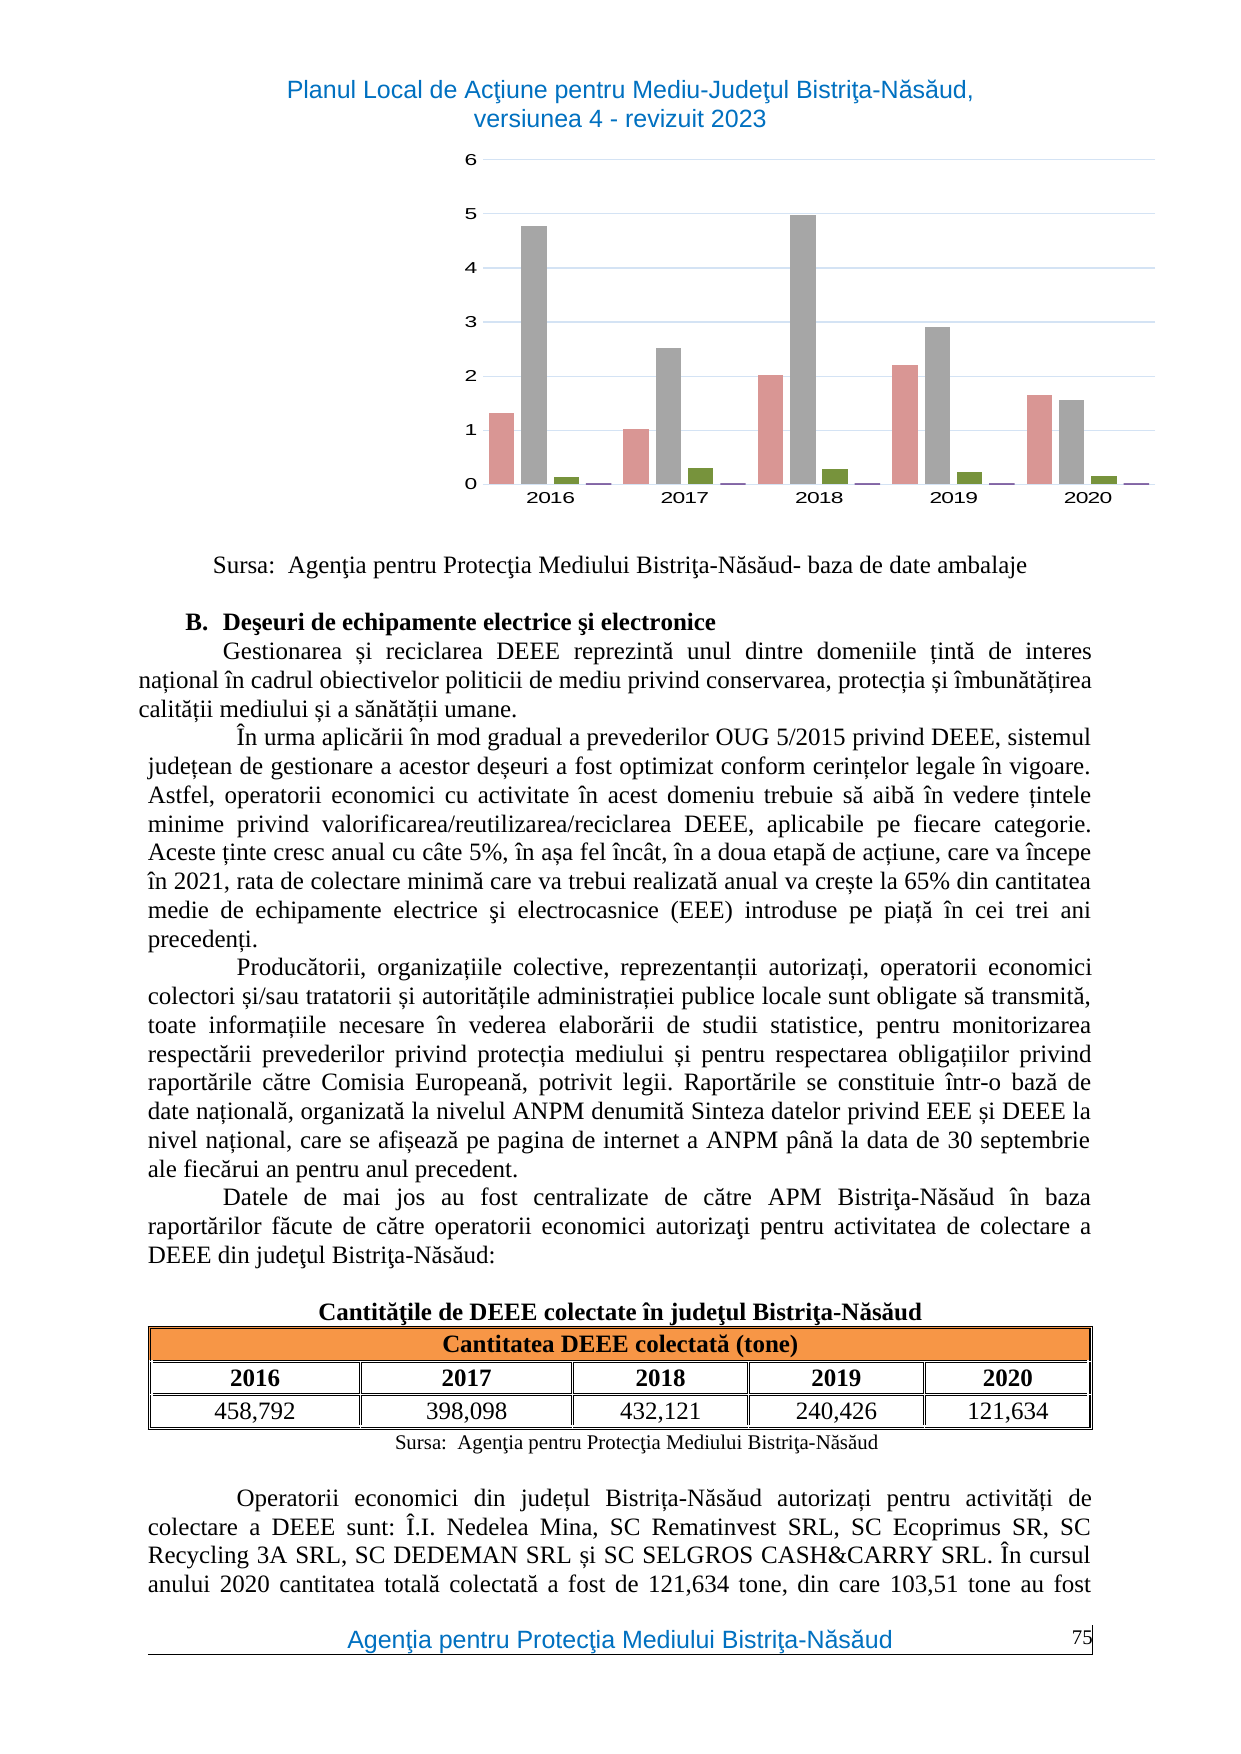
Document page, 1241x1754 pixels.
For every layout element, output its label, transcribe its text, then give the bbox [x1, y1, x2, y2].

table_cell 2019 [750, 1363, 923, 1393]
text Cantităţile de DEEE colectate în judeţul Bistriţa-Năsăud [148, 1297, 1092, 1326]
text Sursa: Agenţia pentru Protecţia Mediului Bistriţa-Năsăud [311, 1430, 1092, 1454]
table_cell 240,426 [748, 1396, 924, 1427]
table_cell 2017 [362, 1363, 571, 1393]
table_cell 2020 [926, 1360, 1090, 1393]
text În urma aplicării în mod gradual a prevederilor OUG 5/2015 privind DEEE, sistemul județean de gestionare a acestor deșeuri a fost optimizat conform cerințelor legale în vigoare. Astfel, operatorii economici cu activitate în acest domeniu trebuie să aibă în vedere țintele minime privind valorificarea/reutilizarea/reciclarea DEEE, aplicabile pe fiecare categorie. Aceste ținte cresc anual cu câte 5%, în așa fel încât, în a doua etapă de acțiune, care va începe în 2021, rata de colectare minimă care va trebui realizată anual va crește la 65% din cantitatea medie de echipamente electrice şi electrocasnice (EEE) introduse pe piață în cei trei ani precedenți. [148, 722, 1092, 952]
table_cell 398,098 [360, 1396, 572, 1427]
table_cell 121,634 [924, 1393, 1091, 1427]
table_cell 432,121 [573, 1396, 748, 1427]
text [148, 1483, 1092, 1598]
table_cell 2018 [574, 1363, 747, 1393]
table_header Cantitatea DEEE colectată (tone) [151, 1329, 1089, 1360]
text Datele de mai jos au fost centralizate de către APM Bistriţa-Năsăud în baza raportărilor făcute de către operatorii economici autorizaţi pentru activitatea de colectare a DEEE din judeţul Bistriţa-Năsăud: [148, 1182, 1092, 1269]
text Producătorii, organizațiile colective, reprezentanții autorizați, operatorii economici colectori și/sau tratatorii și autoritățile administrației publice locale sunt obligate să transmită, toate informațiile necesare în vederea elaborării de studii statistice, pentru monitorizarea respectării prevederilor privind protecția mediului și pentru respectarea obligațiilor privind raportările către Comisia Europeană, potrivit legii. Raportările se constituie într-o bază de date națională, organizată la nivelul ANPM denumită Sinteza datelor privind EEE și DEEE la nivel național, care se afișează pe pagina de internet a ANPM până la data de 30 septembrie ale fiecărui an pentru anul precedent. [148, 952, 1092, 1182]
list Deşeuri de echipamente electrice şi electronice [185, 607, 1092, 636]
table_cell 2016 [151, 1360, 359, 1393]
text Sursa: Agenţia pentru Protecţia Mediului Bistriţa-Năsăud- baza de date ambalaje [148, 550, 1092, 579]
text Gestionarea și reciclarea DEEE reprezintă unul dintre domeniile țintă de interes național în cadrul obiectivelor politicii de mediu privind conservarea, protecția și îmbunătățirea calității mediului și a sănătății umane. [138, 636, 1092, 722]
table_cell 458,792 [149, 1393, 360, 1427]
